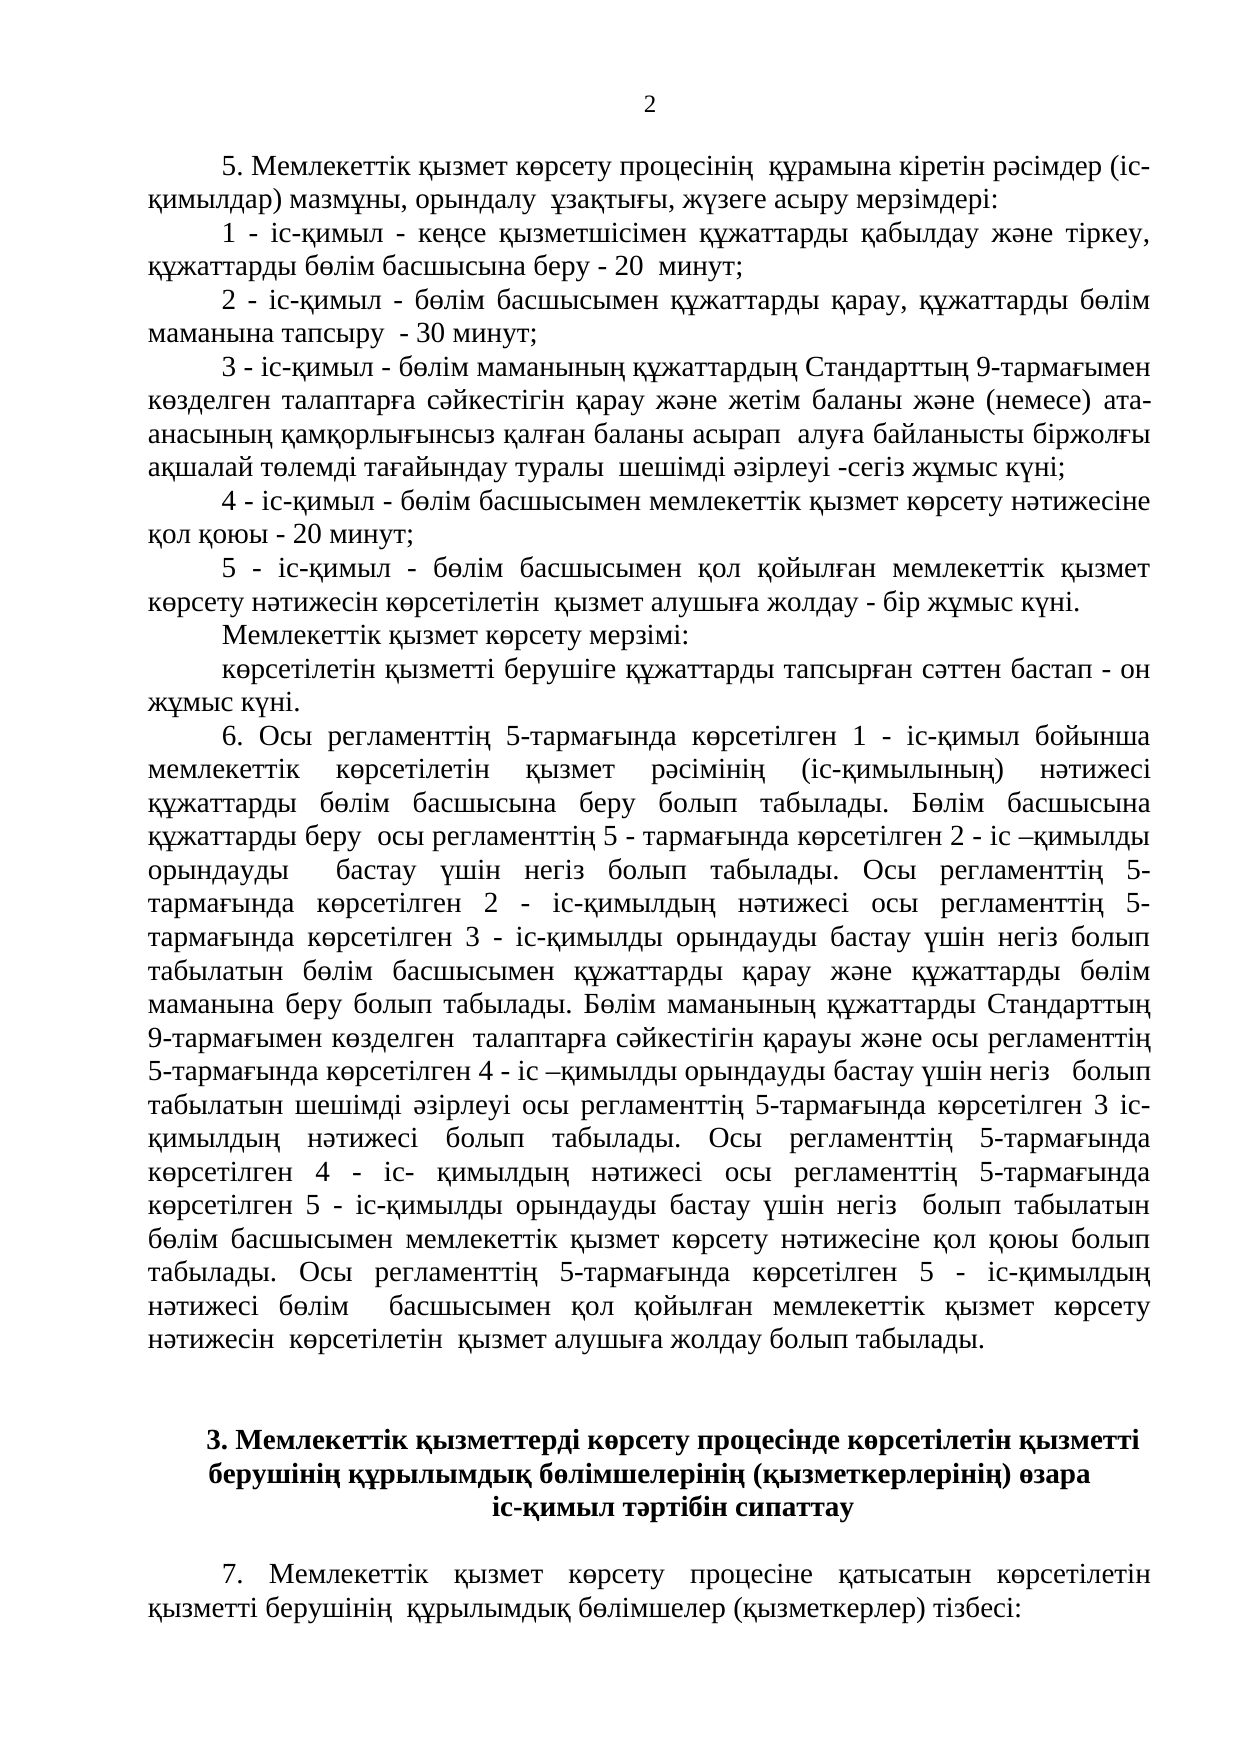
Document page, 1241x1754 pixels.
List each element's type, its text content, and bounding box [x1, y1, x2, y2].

text 5 - іс-қимыл - бөлім басшысымен қол қойылған мемлекеттік қызмет көрсету нәтижесін көрсетілетін қызмет алушыға жолдау - бір жұмыс күні. [148, 550, 1152, 617]
text 6. Осы регламенттің 5-тармағында көрсетілген 1 - іс-қимыл бойынша мемлекеттік көрсетілетін қызмет рәсімінің (іс-қимылының) нәтижесі құжаттарды бөлім басшысына беру болып табылады. Бөлім басшысына құжаттарды беру осы регламенттің 5 - тармағында көрсетілген 2 - іс –қимылды орындауды бастау үшін негіз болып табылады. Осы регламенттің 5-тармағында көрсетілген 2 - іс-қимылдың нәтижесі осы регламенттің 5-тармағында көрсетілген 3 - іс-қимылды орындауды бастау үшін негіз болып табылатын бөлім басшысымен құжаттарды қарау және құжаттарды бөлім маманына беру болып табылады. Бөлім маманының құжаттарды Стандарттың 9-тармағымен көзделген талаптарға сәйкестігін қарауы және осы регламенттің 5-тармағында көрсетілген 4 - іс –қимылды орындауды бастау үшін негіз болып табылатын шешімді әзірлеуі осы регламенттің 5-тармағында көрсетілген 3 іс-қимылдың нәтижесі болып табылады. Осы регламенттің 5-тармағында көрсетілген 4 - іс- қимылдың нәтижесі осы регламенттің 5-тармағында көрсетілген 5 - іс-қимылды орындауды бастау үшін негіз болып табылатын бөлім басшысымен мемлекеттік қызмет көрсету нәтижесіне қол қоюы болып табылады. Осы регламенттің 5-тармағында көрсетілген 5 - іс-қимылдың нәтижесі бөлім басшысымен қол қойылған мемлекеттік қызмет көрсету нәтижесін көрсетілетін қызмет алушыға жолдау болып табылады. [148, 718, 1152, 1355]
list көрсетілетін қызметті берушіге құжаттарды тапсырған сәттен бастап - он жұмыс күні. [148, 651, 1152, 718]
text 3. Мемлекеттiк қызметтерді көрсету процесiнде көрсетiлетiн қызметті берушiнiң құрылымдық бөлiмшелерiнiң (қызметкерлерiнiң) өзара [148, 1422, 1152, 1489]
text 2 - іс-қимыл - бөлім басшысымен құжаттарды қарау, құжаттарды бөлім маманына тапсыру - 30 минут; [148, 282, 1152, 349]
text 1 - іс-қимыл - кеңсе қызметшісімен құжаттарды қабылдау және тіркеу, құжаттарды бөлім басшысына беру - 20 минут; [148, 215, 1152, 282]
text 3 - іс-қимыл - бөлім маманының құжаттардың Стандарттың 9-тармағымен көзделген талаптарға сәйкестігін қарау және жетім баланы және (немесе) ата-анасының қамқорлығынсыз қалған баланы асырап алуға байланысты біржолғы ақшалай төлемді тағайындау туралы шешімді әзірлеуі -сегіз жұмыс күні; [148, 349, 1152, 483]
list 7. Мемлекеттік қызмет көрсету процесіне қатысатын көрсетілетін қызметті берушінің құрылымдық бөлімшелер (қызметкерлер) тізбесі: [148, 1556, 1152, 1623]
list Мемлекеттік қызмет көрсету мерзімі: [148, 617, 1152, 651]
list 5. Мемлекеттік қызмет көрсету процесінің құрамына кіретін рәсімдер (іс-қимылдар) мазмұны, орындалу ұзақтығы, жүзеге асыру мерзімдері: [148, 148, 1152, 215]
text iс-қимыл тәртiбiн сипаттау [148, 1489, 1152, 1523]
text 4 - іс-қимыл - бөлім басшысымен мемлекеттік қызмет көрсету нәтижесіне қол қоюы - 20 минут; [148, 483, 1152, 550]
